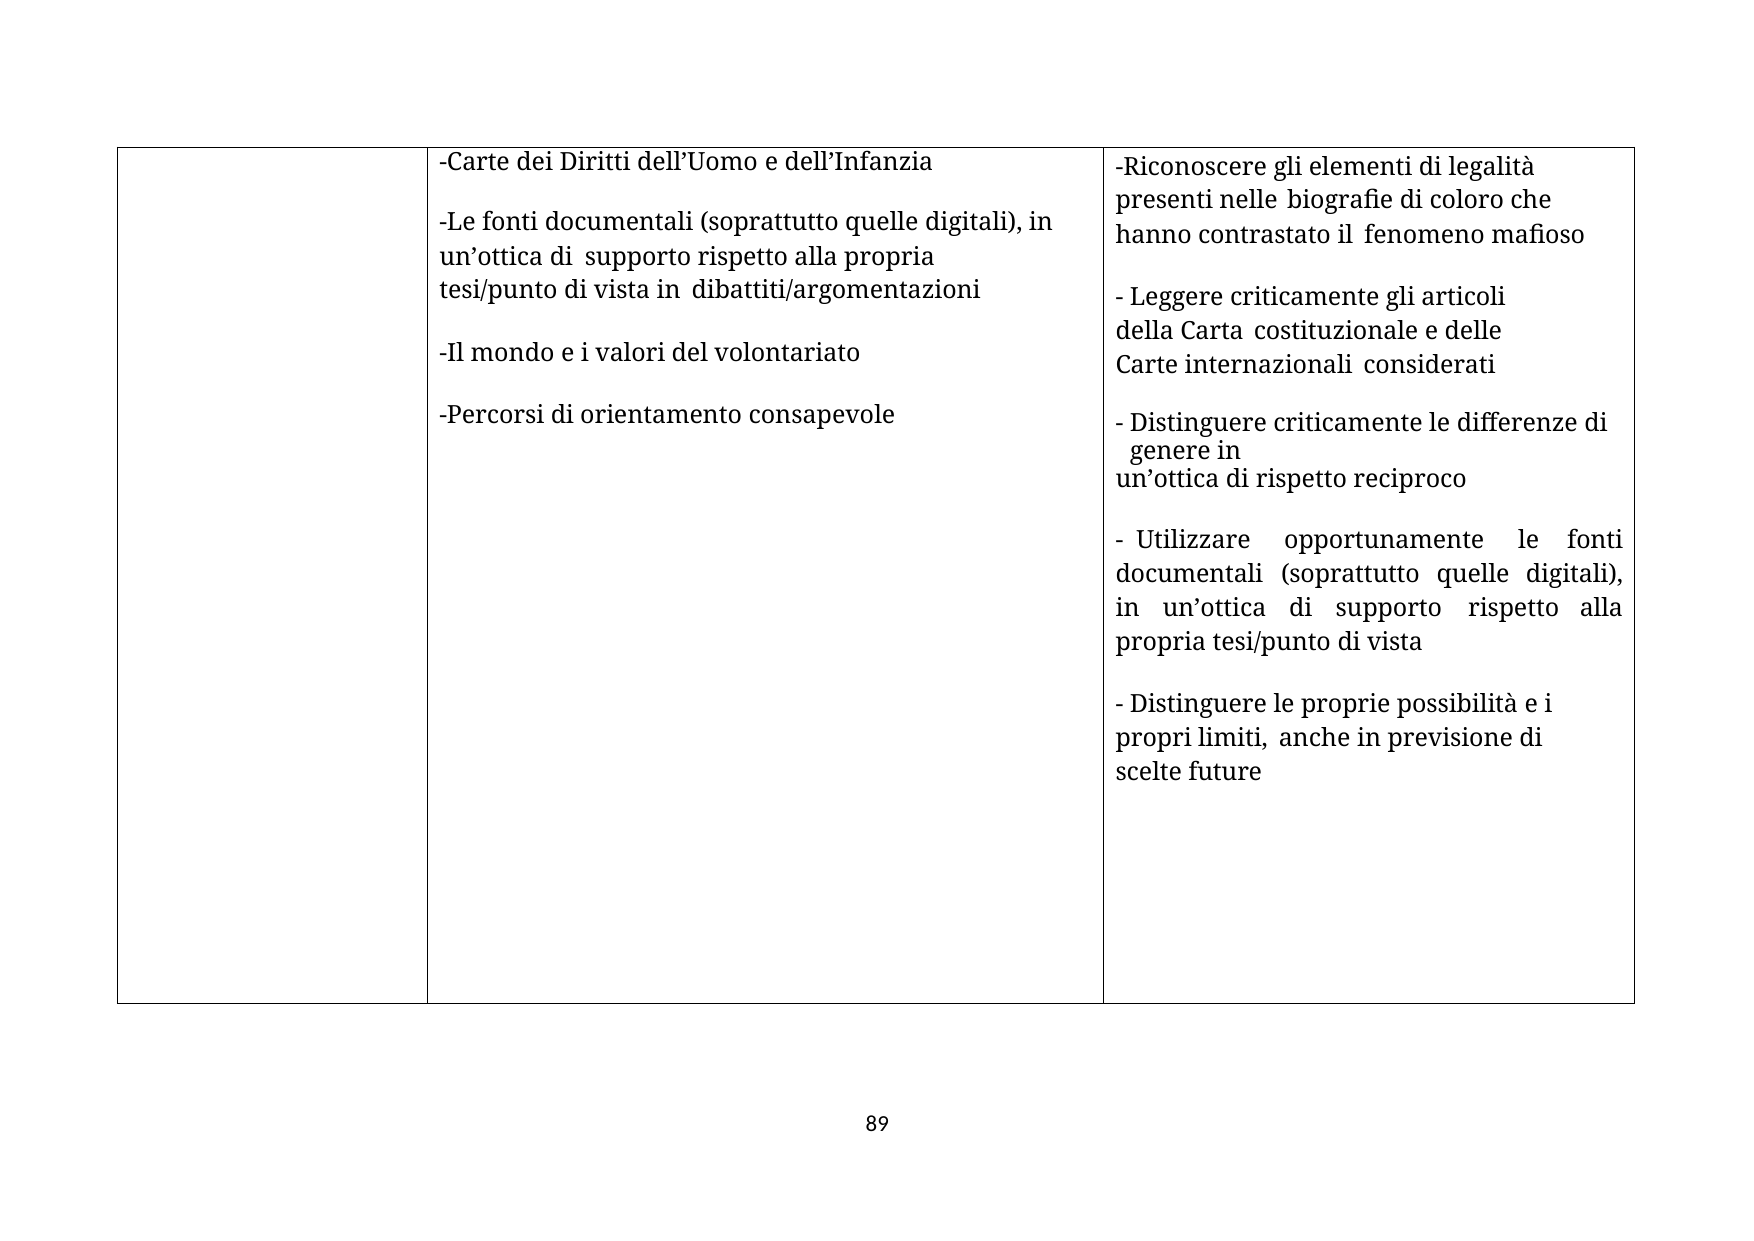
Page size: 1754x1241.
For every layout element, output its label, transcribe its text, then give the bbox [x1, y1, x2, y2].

table_header -Riconoscere gli elementi di legalità presenti nelle biografie di coloro che hanno contrastato il fenomeno mafioso Leggere criticamente gli articoli della Carta costituzionale e delle Carte internazionali considerati Distinguere criticamente le differenze di genere in un’ottica di rispetto reciproco Utilizzare opportunamente le fonti documentali (soprattutto quelle digitali), in un’ottica di supporto rispetto alla propria tesi/punto di vista Distinguere le proprie possibilità e i propri limiti, anche in previsione di scelte future [1104, 148, 1634, 1003]
table_header [118, 148, 427, 1003]
table_header -Carte dei Diritti dell’Uomo e dell’Infanzia -Le fonti documentali (soprattutto quelle digitali), in un’ottica di supporto rispetto alla propria tesi/punto di vista in dibattiti/argomentazioni -Il mondo e i valori del volontariato -Percorsi di orientamento consapevole [428, 148, 1103, 1003]
